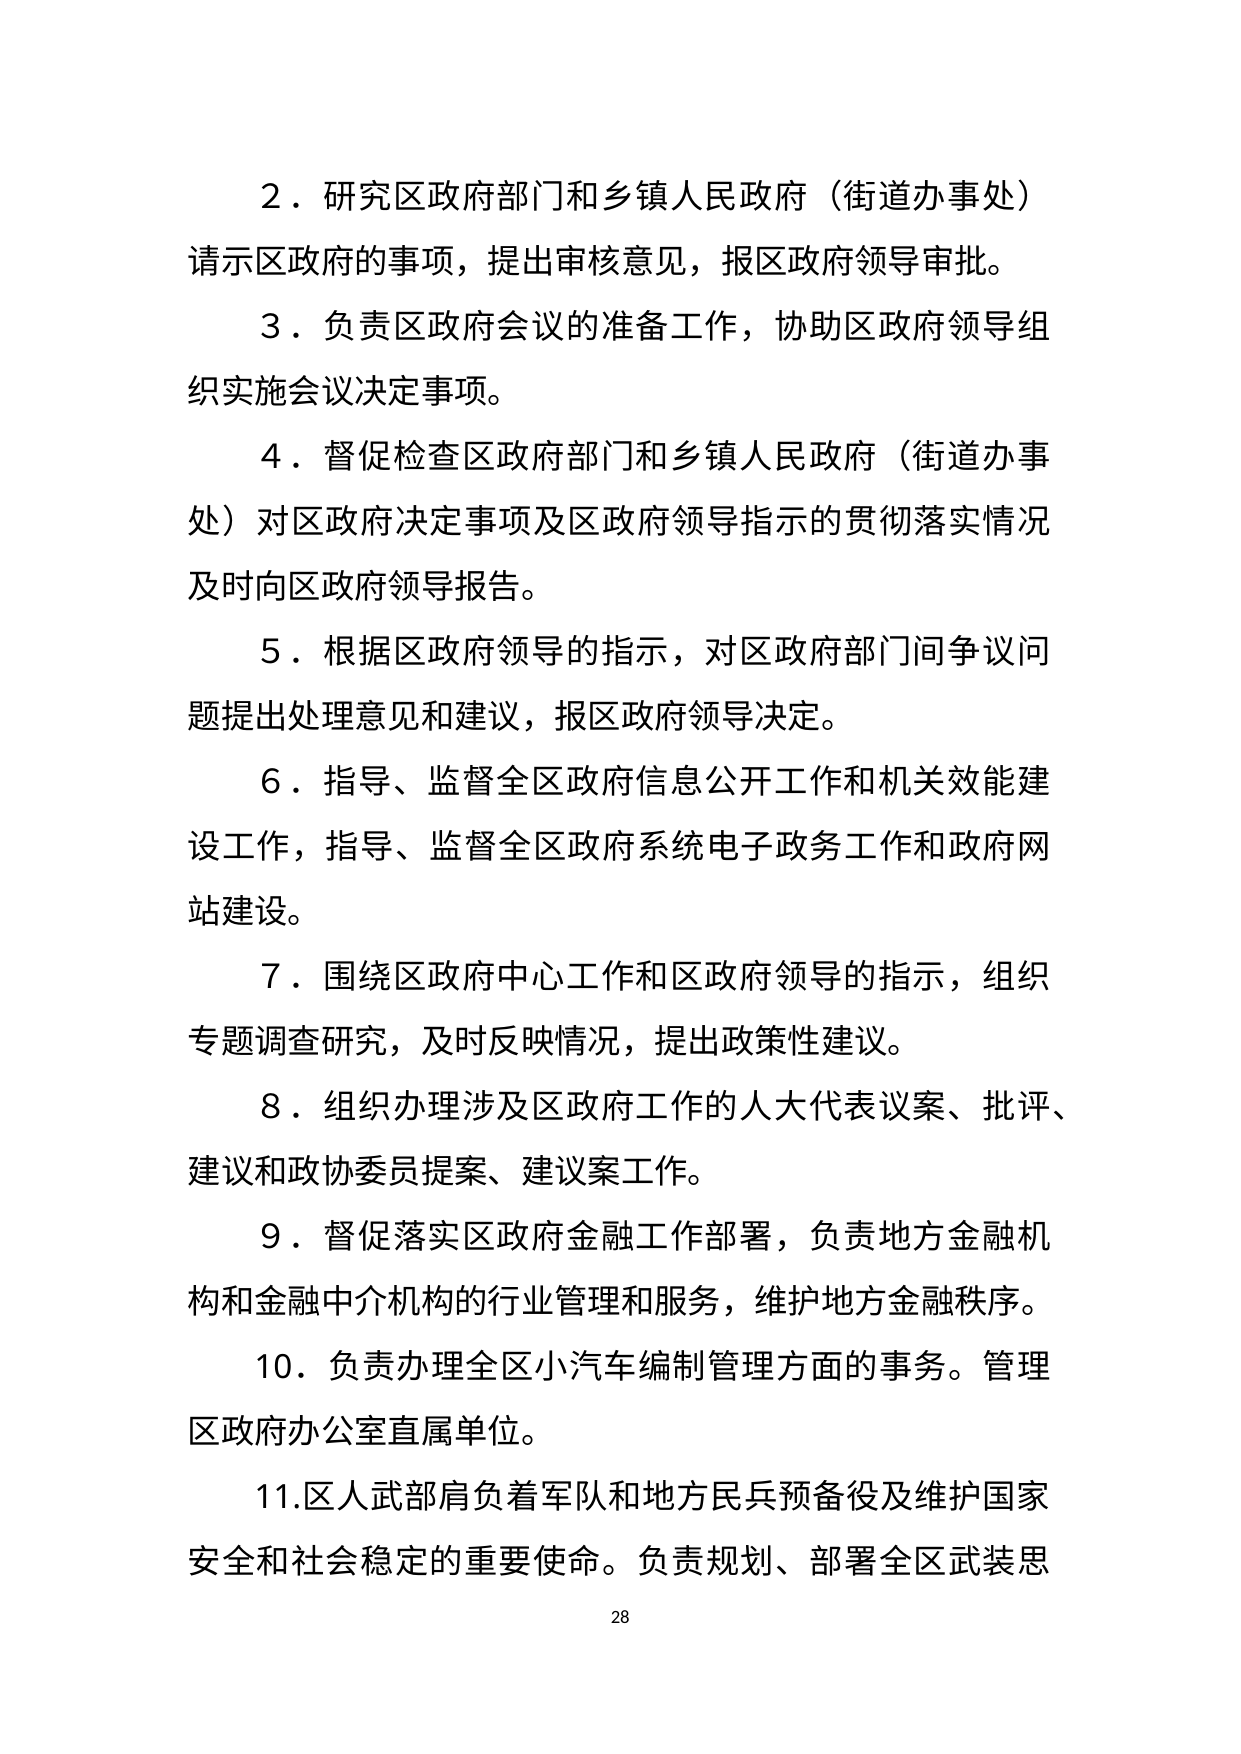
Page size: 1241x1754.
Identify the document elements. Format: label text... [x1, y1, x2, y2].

text ３．负责区政府会议的准备工作，协助区政府领导组织实施会议决定事项。 [187, 292, 1053, 422]
text ７．围绕区政府中心工作和区政府领导的指示，组织专题调查研究，及时反映情况，提出政策性建议。 [187, 942, 1053, 1072]
text ２．研究区政府部门和乡镇人民政府（街道办事处）请示区政府的事项，提出审核意见，报区政府领导审批。 [187, 162, 1053, 292]
text ９．督促落实区政府金融工作部署，负责地方金融机构和金融中介机构的行业管理和服务，维护地方金融秩序。 [187, 1202, 1053, 1332]
text 10．负责办理全区小汽车编制管理方面的事务。管理区政府办公室直属单位。 [187, 1332, 1053, 1462]
text ８．组织办理涉及区政府工作的人大代表议案、批评、建议和政协委员提案、建议案工作。 [187, 1072, 1053, 1202]
text ６．指导、监督全区政府信息公开工作和机关效能建设工作，指导、监督全区政府系统电子政务工作和政府网站建设。 [187, 747, 1053, 942]
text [187, 1462, 1053, 1592]
text ４．督促检查区政府部门和乡镇人民政府（街道办事处）对区政府决定事项及区政府领导指示的贯彻落实情况，及时向区政府领导报告。 [187, 422, 1053, 617]
text ５．根据区政府领导的指示，对区政府部门间争议问题提出处理意见和建议，报区政府领导决定。 [187, 617, 1053, 747]
